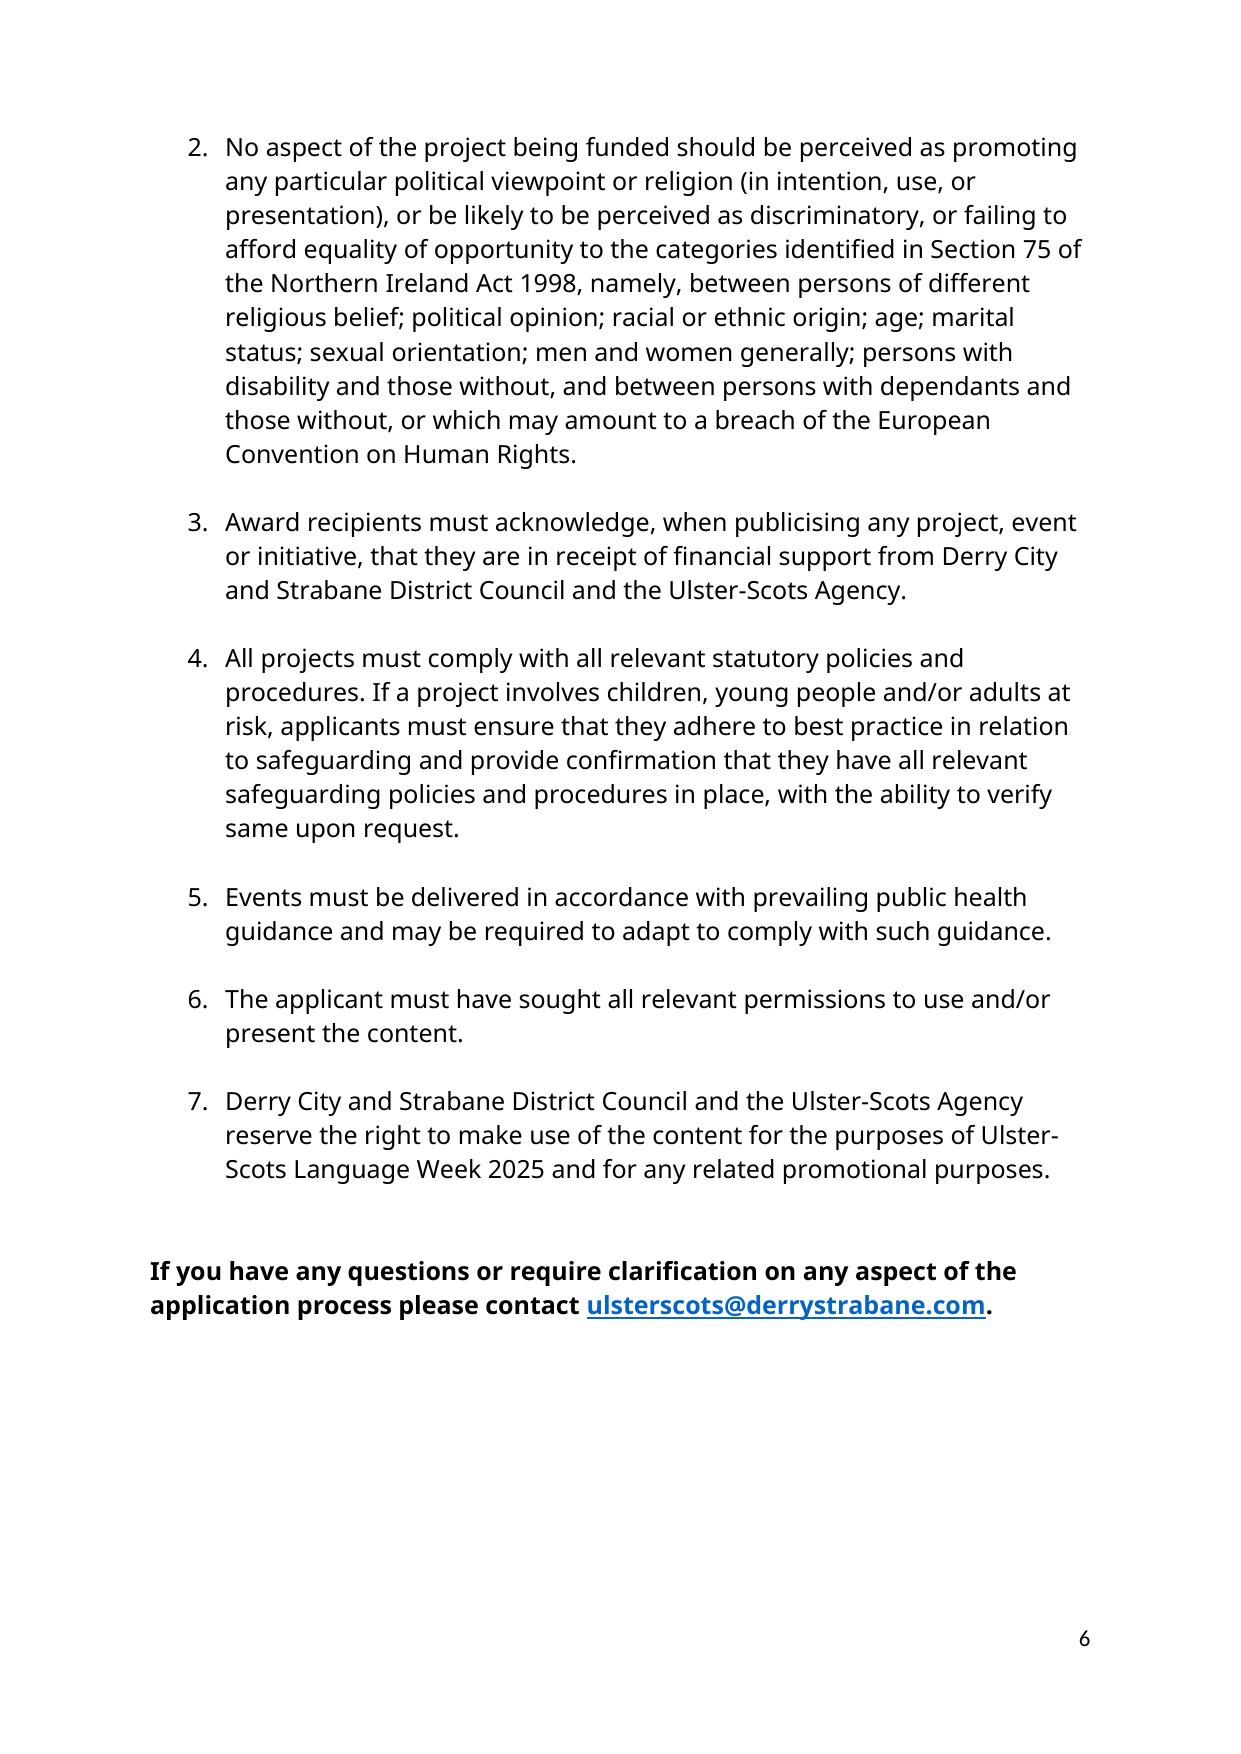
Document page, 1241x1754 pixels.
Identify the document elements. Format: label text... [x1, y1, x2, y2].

list Derry City and Strabane District Council and the Ulster-Scots Agency reserve the right to make use of the content for the purposes of Ulster-Scots Language Week 2025 and for any related promotional purposes. [187, 1083, 1090, 1186]
list Award recipients must acknowledge, when publicising any project, event or initiative, that they are in receipt of financial support from Derry City and Strabane District Council and the Ulster-Scots Agency. [187, 504, 1090, 607]
text If you have any questions or require clarification on any aspect of the application process please contact ulsterscots@derrystrabane.com. [150, 1254, 1090, 1322]
list No aspect of the project being funded should be perceived as promoting any particular political viewpoint or religion (in intention, use, or presentation), or be likely to be perceived as discriminatory, or failing to afford equality of opportunity to the categories identified in Section 75 of the Northern Ireland Act 1998, namely, between persons of different religious belief; political opinion; racial or ethnic origin; age; marital status; sexual orientation; men and women generally; persons with disability and those without, and between persons with dependants and those without, or which may amount to a breach of the European Convention on Human Rights. [187, 130, 1090, 470]
list The applicant must have sought all relevant permissions to use and/or present the content. [187, 981, 1090, 1049]
list All projects must comply with all relevant statutory policies and procedures. If a project involves children, young people and/or adults at risk, applicants must ensure that they adhere to best practice in relation to safeguarding and provide confirmation that they have all relevant safeguarding policies and procedures in place, with the ability to verify same upon request. [187, 641, 1090, 845]
list Events must be delivered in accordance with prevailing public health guidance and may be required to adapt to comply with such guidance. [187, 879, 1090, 947]
